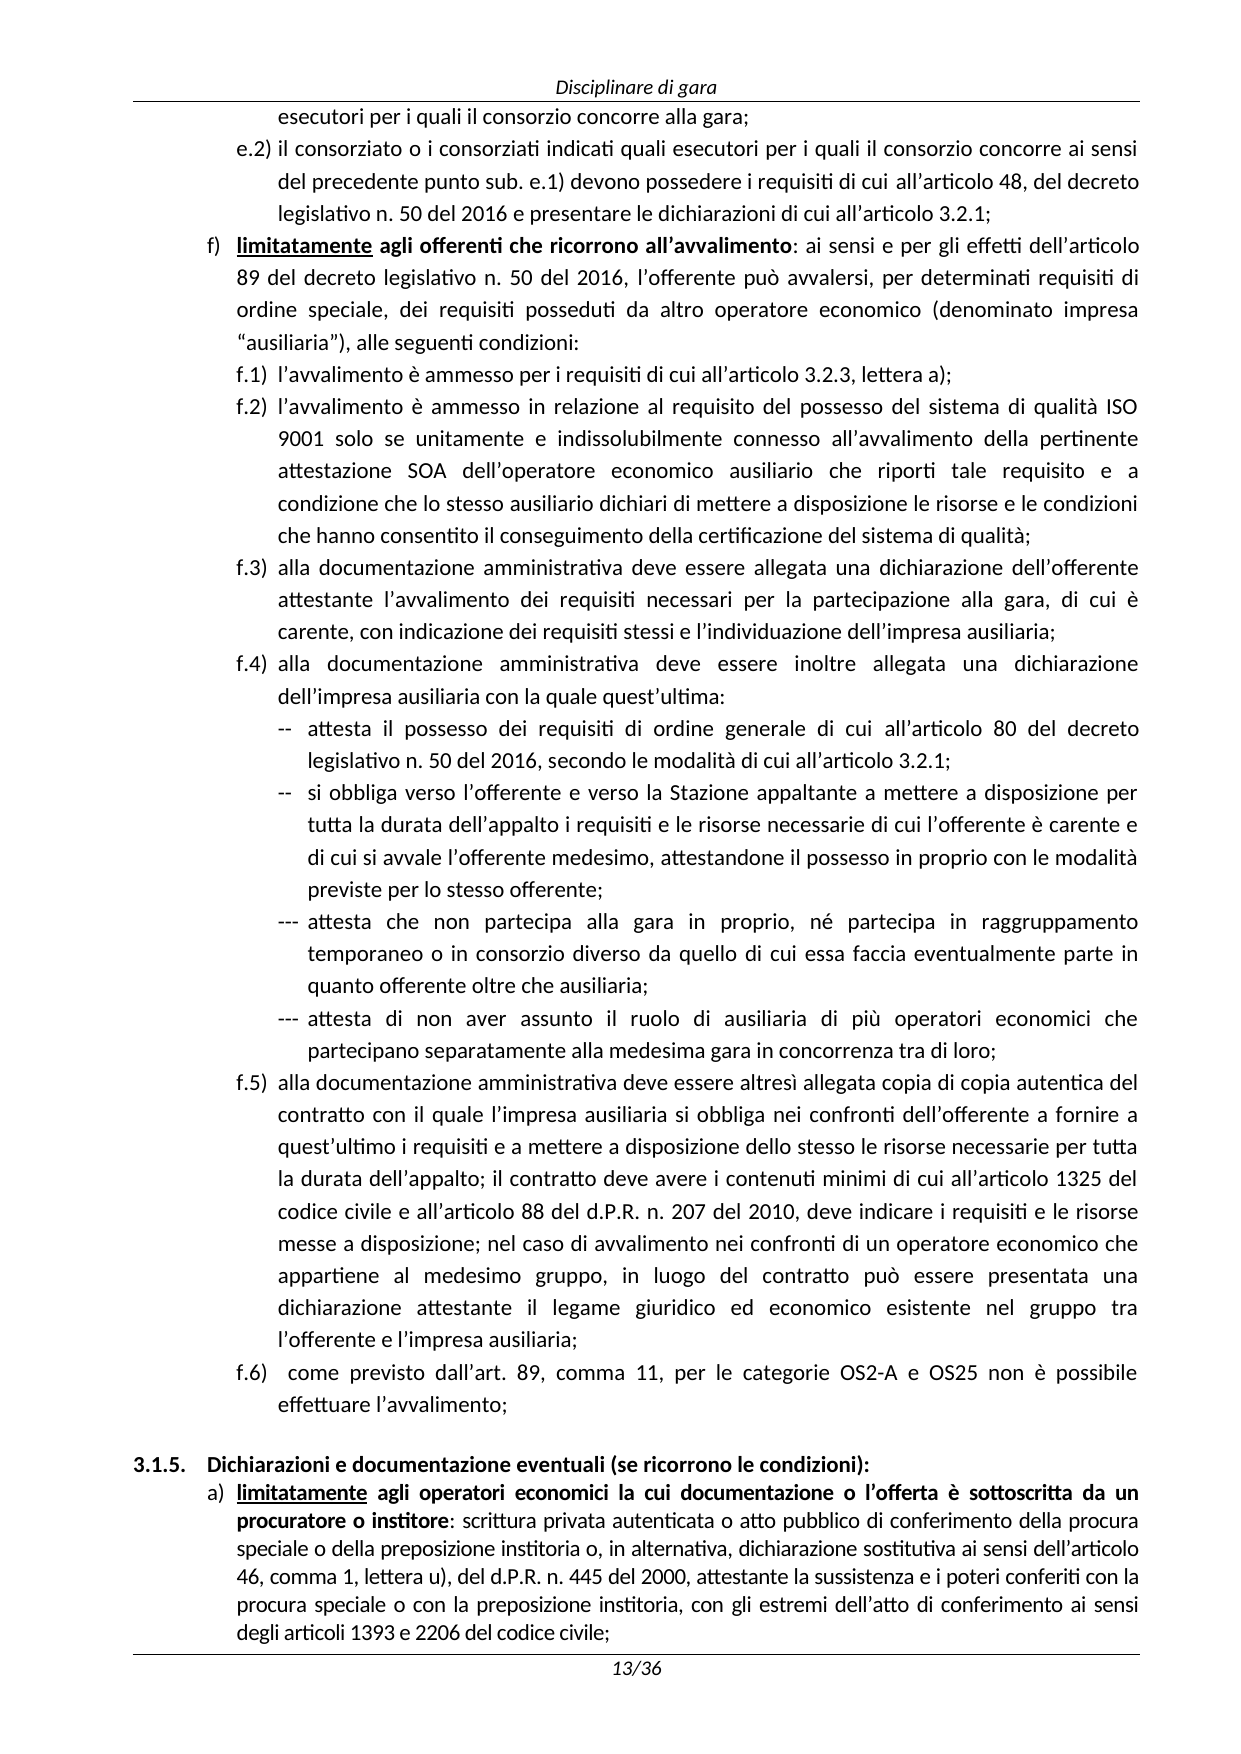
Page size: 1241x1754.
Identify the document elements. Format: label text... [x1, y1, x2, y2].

text f.6) come previsto dall’art. 89, comma 11, per le categorie OS2-A e OS25 non è possibile effettuare l’avvalimento; [236, 1358, 1140, 1418]
text -- attesta il possesso dei requisiti di ordine generale di cui all’articolo 80 del decreto legislativo n. 50 del 2016, secondo le modalità di cui all’articolo 3.2.1; [278, 714, 1140, 774]
text --- attesta che non partecipa alla gara in proprio, né partecipa in raggruppamento temporaneo o in consorzio diverso da quello di cui essa faccia eventualmente parte in quanto offerente oltre che ausiliaria; [278, 907, 1140, 999]
text f.4) alla documentazione amministrativa deve essere inoltre allegata una dichiarazione dell’impresa ausiliaria con la quale quest’ultima: [236, 649, 1140, 710]
text --- attesta di non aver assunto il ruolo di ausiliaria di più operatori economici che partecipano separatamente alla medesima gara in concorrenza tra di loro; [278, 1004, 1140, 1064]
text 3.1.5. Dichiarazioni e documentazione eventuali (se ricorrono le condizioni): [133, 1450, 1140, 1478]
text f.1) l’avvalimento è ammesso per i requisiti di cui all’articolo 3.2.3, lettera a); [236, 360, 1140, 388]
text f.5) alla documentazione amministrativa deve essere altresì allegata copia di copia autentica del contratto con il quale l’impresa ausiliaria si obbliga nei confronti dell’offerente a fornire a quest’ultimo i requisiti e a mettere a disposizione dello stesso le risorse necessarie per tutta la durata dell’appalto; il contratto deve avere i contenuti minimi di cui all’articolo 1325 del codice civile e all’articolo 88 del d.P.R. n. 207 del 2010, deve indicare i requisiti e le risorse messe a disposizione; nel caso di avvalimento nei confronti di un operatore economico che appartiene al medesimo gruppo, in luogo del contratto può essere presentata una dichiarazione attestante il legame giuridico ed economico esistente nel gruppo tra l’offerente e l’impresa ausiliaria; [236, 1068, 1140, 1353]
text f.3) alla documentazione amministrativa deve essere allegata una dichiarazione dell’offerente attestante l’avvalimento dei requisiti necessari per la partecipazione alla gara, di cui è carente, con indicazione dei requisiti stessi e l’individuazione dell’impresa ausiliaria; [236, 553, 1140, 645]
text f) limitatamente agli offerenti che ricorrono all’avvalimento: ai sensi e per gli effetti dell’articolo 89 del decreto legislativo n. 50 del 2016, l’offerente può avvalersi, per determinati requisiti di ordine speciale, dei requisiti posseduti da altro operatore economico (denominato impresa “ausiliaria”), alle seguenti condizioni: [207, 231, 1140, 356]
text -- si obbliga verso l’offerente e verso la Stazione appaltante a mettere a disposizione per tutta la durata dell’appalto i requisiti e le risorse necessarie di cui l’offerente è carente e di cui si avvale l’offerente medesimo, attestandone il possesso in proprio con le modalità previste per lo stesso offerente; [278, 778, 1140, 903]
text e.2) il consorziato o i consorziati indicati quali esecutori per i quali il consorzio concorre ai sensi del precedente punto sub. e.1) devono possedere i requisiti di cui all’articolo 48, del decreto legislativo n. 50 del 2016 e presentare le dichiarazioni di cui all’articolo 3.2.1; [236, 134, 1140, 227]
text a) limitatamente agli operatori economici la cui documentazione o l’offerta è sottoscritta da un procuratore o institore: scrittura privata autenticata o atto pubblico di conferimento della procura speciale o della preposizione institoria o, in alternativa, dichiarazione sostitutiva ai sensi dell’articolo 46, comma 1, lettera u), del d.P.R. n. 445 del 2000, attestante la sussistenza e i poteri conferiti con la procura speciale o con la preposizione institoria, con gli estremi dell’atto di conferimento ai sensi degli articoli 1393 e 2206 del codice civile; [207, 1478, 1140, 1646]
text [236, 102, 1140, 130]
text f.2) l’avvalimento è ammesso in relazione al requisito del possesso del sistema di qualità ISO 9001 solo se unitamente e indissolubilmente connesso all’avvalimento della pertinente attestazione SOA dell’operatore economico ausiliario che riporti tale requisito e a condizione che lo stesso ausiliario dichiari di mettere a disposizione le risorse e le condizioni che hanno consentito il conseguimento della certificazione del sistema di qualità; [236, 392, 1140, 549]
